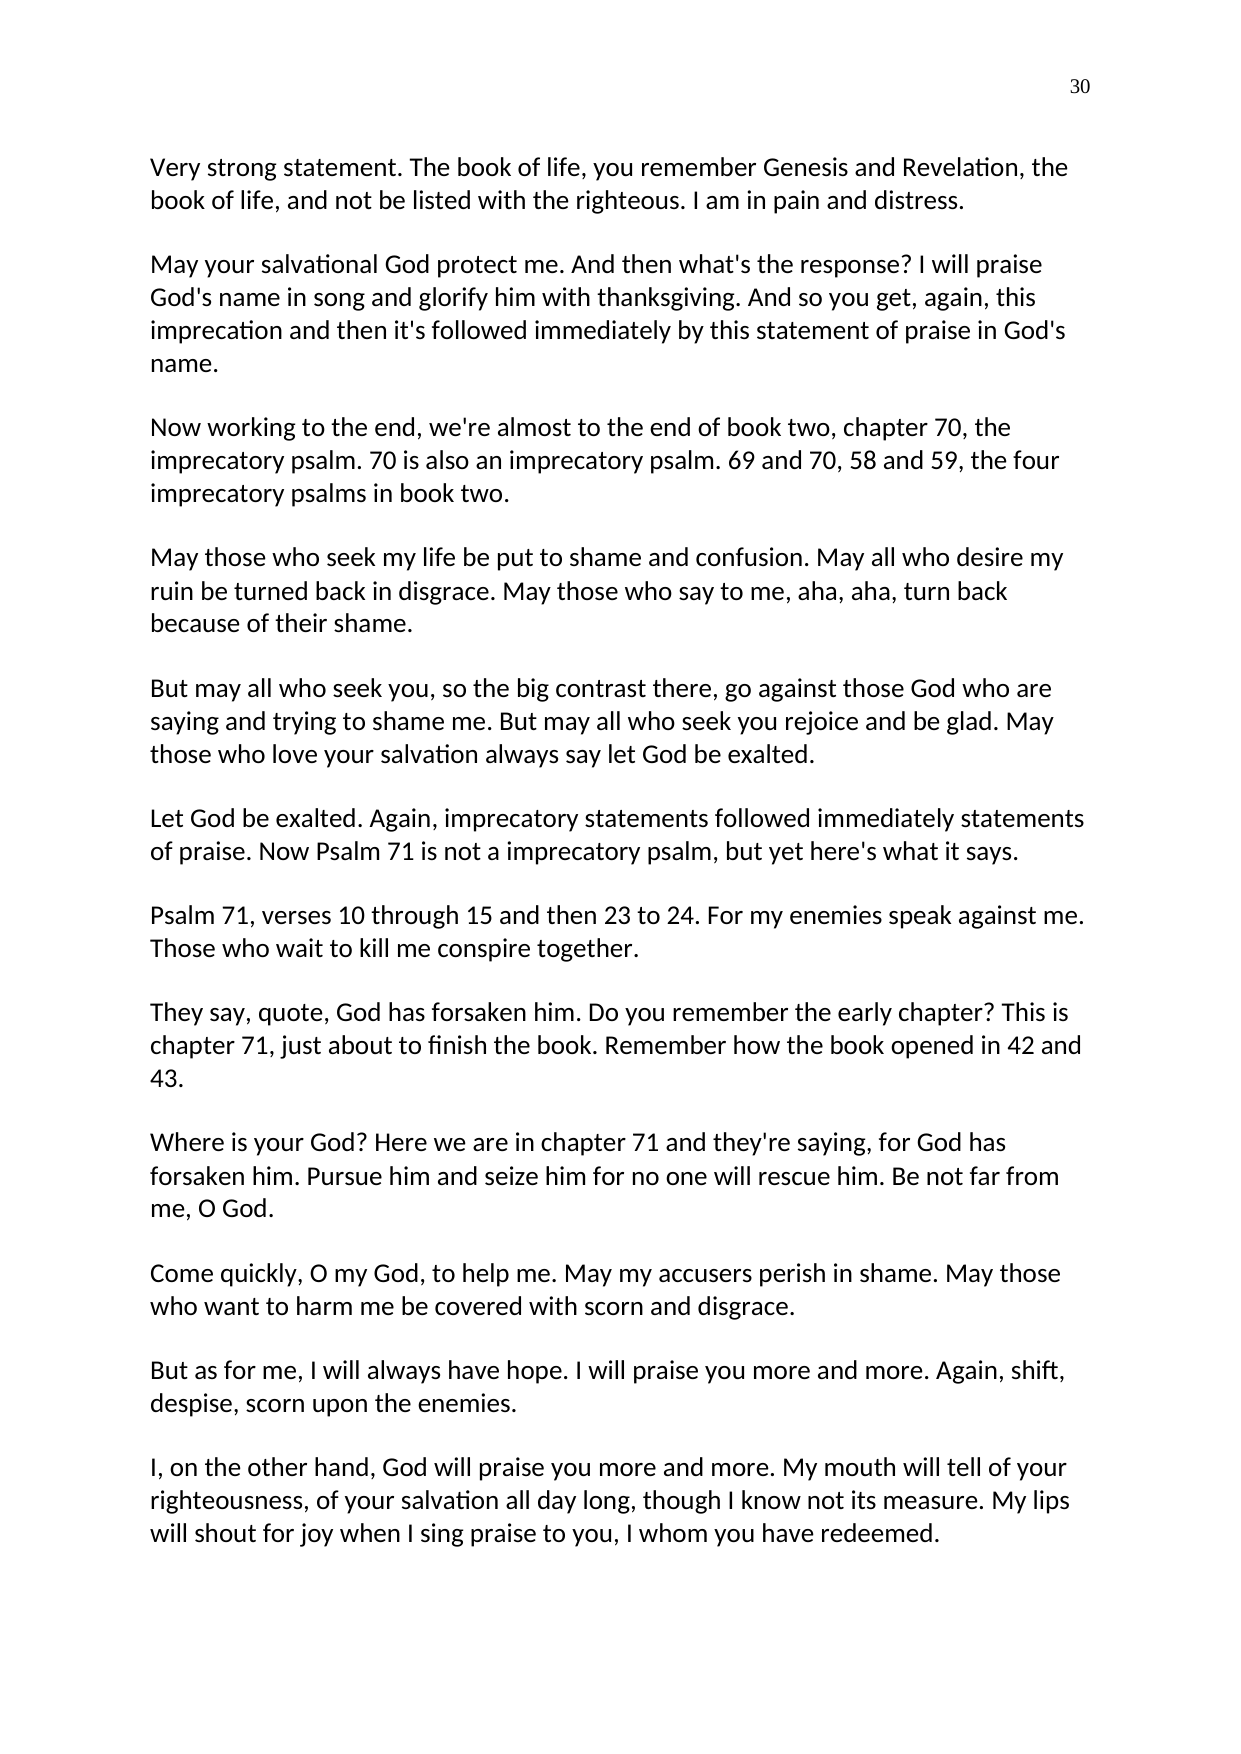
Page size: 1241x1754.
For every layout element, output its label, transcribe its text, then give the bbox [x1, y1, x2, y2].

text They say, quote, God has forsaken him. Do you remember the early chapter? This is chapter 71, just about to finish the book. Remember how the book opened in 42 and 43. [150, 995, 1090, 1094]
text Very strong statement. The book of life, you remember Genesis and Revelation, the book of life, and not be listed with the righteous. I am in pain and distress. [150, 150, 1090, 216]
text But may all who seek you, so the big contrast there, go against those God who are saying and trying to shame me. But may all who seek you rejoice and be glad. May those who love your salvation always say let God be exalted. [150, 671, 1090, 770]
text Let God be exalted. Again, imprecatory statements followed immediately statements of praise. Now Psalm 71 is not a imprecatory psalm, but yet here's what it says. [150, 801, 1090, 867]
text But as for me, I will always have hope. I will praise you more and more. Again, shift, despise, scorn upon the enemies. [150, 1353, 1090, 1419]
text I, on the other hand, God will praise you more and more. My mouth will tell of your righteousness, of your salvation all day long, though I know not its measure. My lips will shout for joy when I sing praise to you, I whom you have redeemed. [150, 1450, 1090, 1549]
text Psalm 71, verses 10 through 15 and then 23 to 24. For my enemies speak against me. Those who wait to kill me conspire together. [150, 898, 1090, 964]
text Where is your God? Here we are in chapter 71 and they're saying, for God has forsaken him. Pursue him and seize him for no one will rescue him. Be not far from me, O God. [150, 1126, 1090, 1225]
text Now working to the end, we're almost to the end of book two, chapter 70, the imprecatory psalm. 70 is also an imprecatory psalm. 69 and 70, 58 and 59, the four imprecatory psalms in book two. [150, 410, 1090, 509]
text May your salvational God protect me. And then what's the response? I will praise God's name in song and glorify him with thanksgiving. And so you get, again, this imprecation and then it's followed immediately by this statement of praise in God's name. [150, 247, 1090, 379]
text Come quickly, O my God, to help me. May my accusers perish in shame. May those who want to harm me be covered with scorn and disgrace. [150, 1256, 1090, 1322]
text May those who seek my life be put to shame and confusion. May all who desire my ruin be turned back in disgrace. May those who say to me, aha, aha, turn back because of their shame. [150, 541, 1090, 640]
